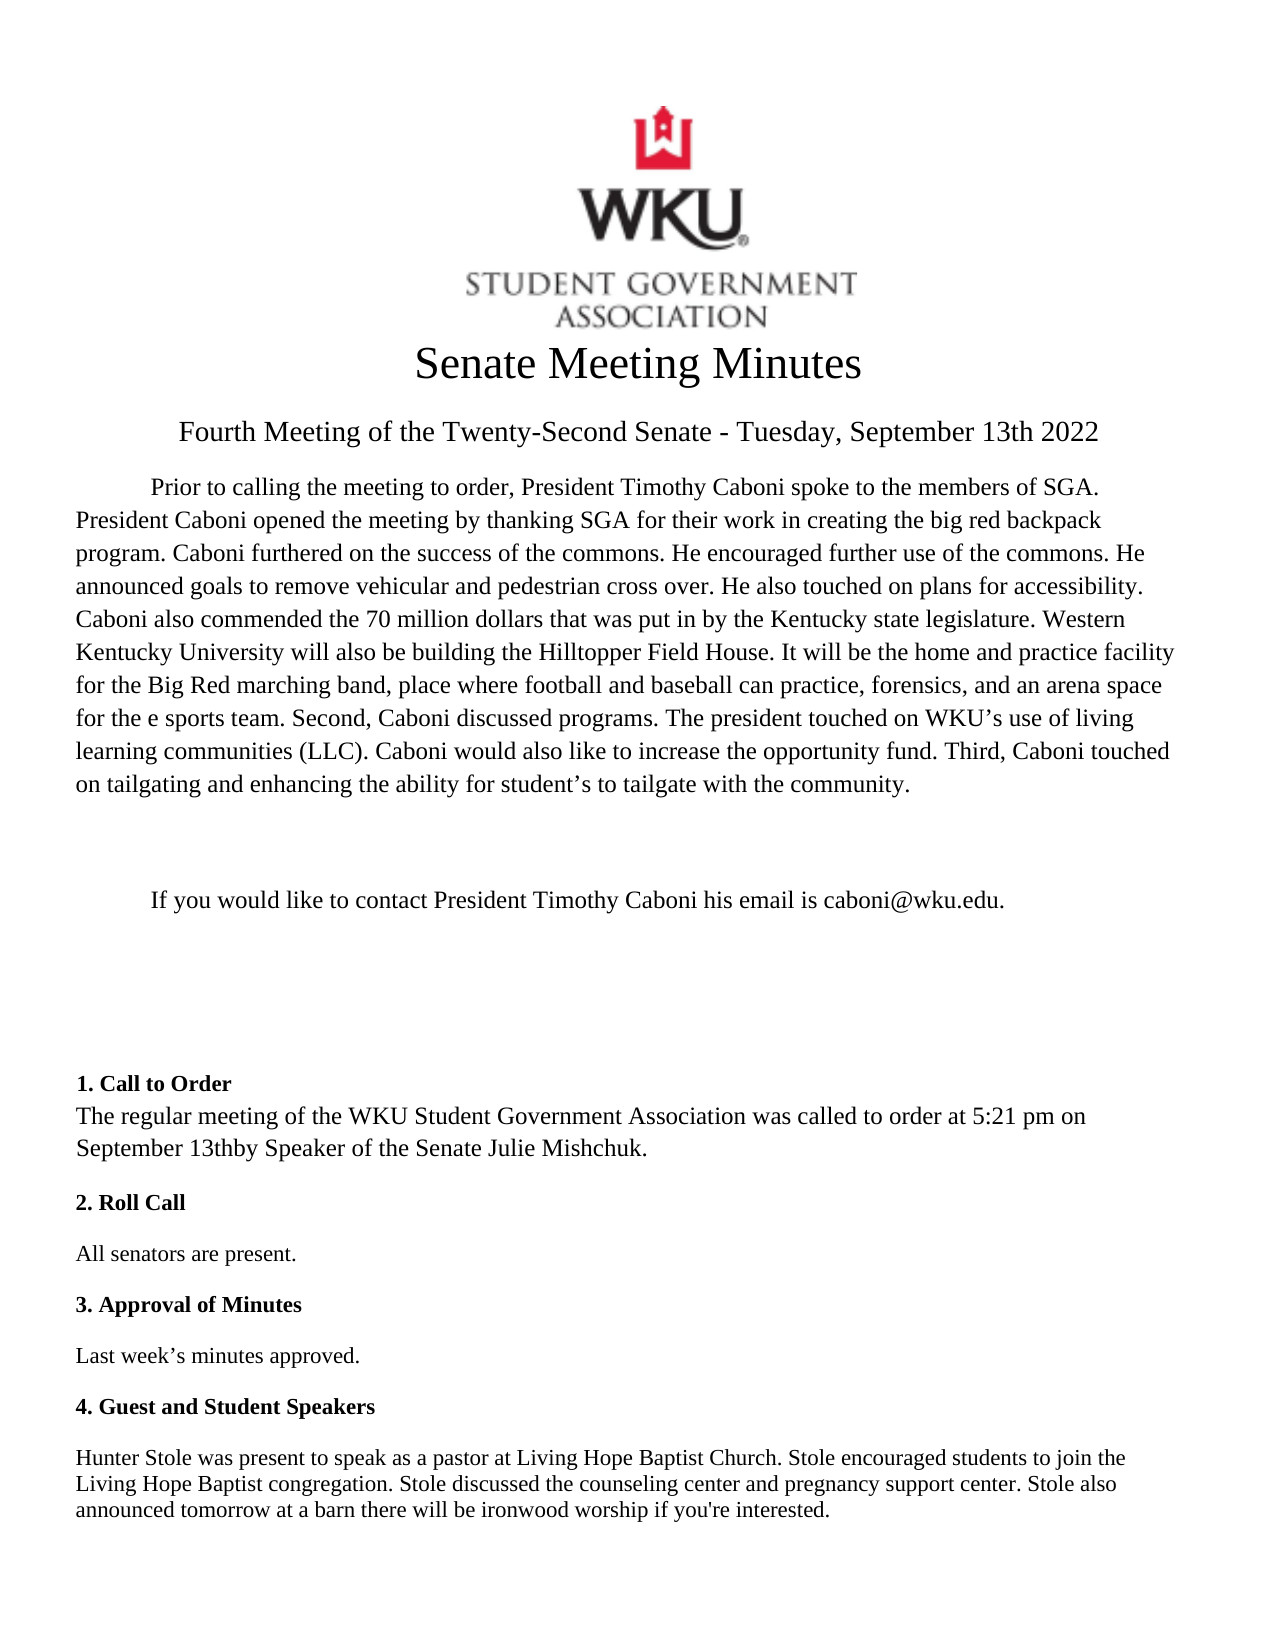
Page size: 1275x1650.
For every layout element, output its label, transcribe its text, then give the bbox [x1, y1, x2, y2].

text 3. Approval of Minutes [75, 1291, 1193, 1317]
text The regular meeting of the WKU Student Government Association was called to order at 5:21 pm on September 13thby Speaker of the Senate Julie Mishchuk. [76, 1101, 1179, 1162]
text Last week’s minutes approved. [75, 1342, 1193, 1368]
text 1. Call to Order [76, 1070, 1193, 1096]
text If you would like to contact President Timothy Caboni his email is caboni@wku.edu. [75, 886, 1193, 914]
picture [465, 106, 858, 336]
text Prior to calling the meeting to order, President Timothy Caboni spoke to the members of SGA. President Caboni opened the meeting by thanking SGA for their work in creating the big red backpack program. Caboni furthered on the success of the commons. He encouraged further use of the commons. He announced goals to remove vehicular and pedestrian cross over. He also touched on plans for accessibility. Caboni also commended the 70 million dollars that was put in by the Kentucky state legislature. Western Kentucky University will also be building the Hilltopper Field House. It will be the home and practice facility for the Big Red marching band, place where football and baseball can practice, forensics, and an arena space for the e sports team. Second, Caboni discussed programs. The president touched on WKU’s use of living learning communities (LLC). Caboni would also like to increase the opportunity fund. Third, Caboni touched on tailgating and enhancing the ability for student’s to tailgate with the community. [75, 472, 1193, 798]
text All senators are present. [75, 1240, 1193, 1266]
text Hunter Stole was present to speak as a pastor at Living Hope Baptist Church. Stole encouraged students to join the Living Hope Baptist congregation. Stole discussed the counseling center and pregnancy support center. Stole also announced tomorrow at a barn there will be ironwood worship if you're interested. [75, 1444, 1193, 1523]
text Fourth Meeting of the Twenty-Second Senate - Tuesday, September 13th 2022 [75, 414, 1099, 447]
text Senate Meeting Minutes [75, 336, 862, 388]
text 2. Roll Call [75, 1189, 1193, 1215]
text 4. Guest and Student Speakers [75, 1393, 1193, 1419]
